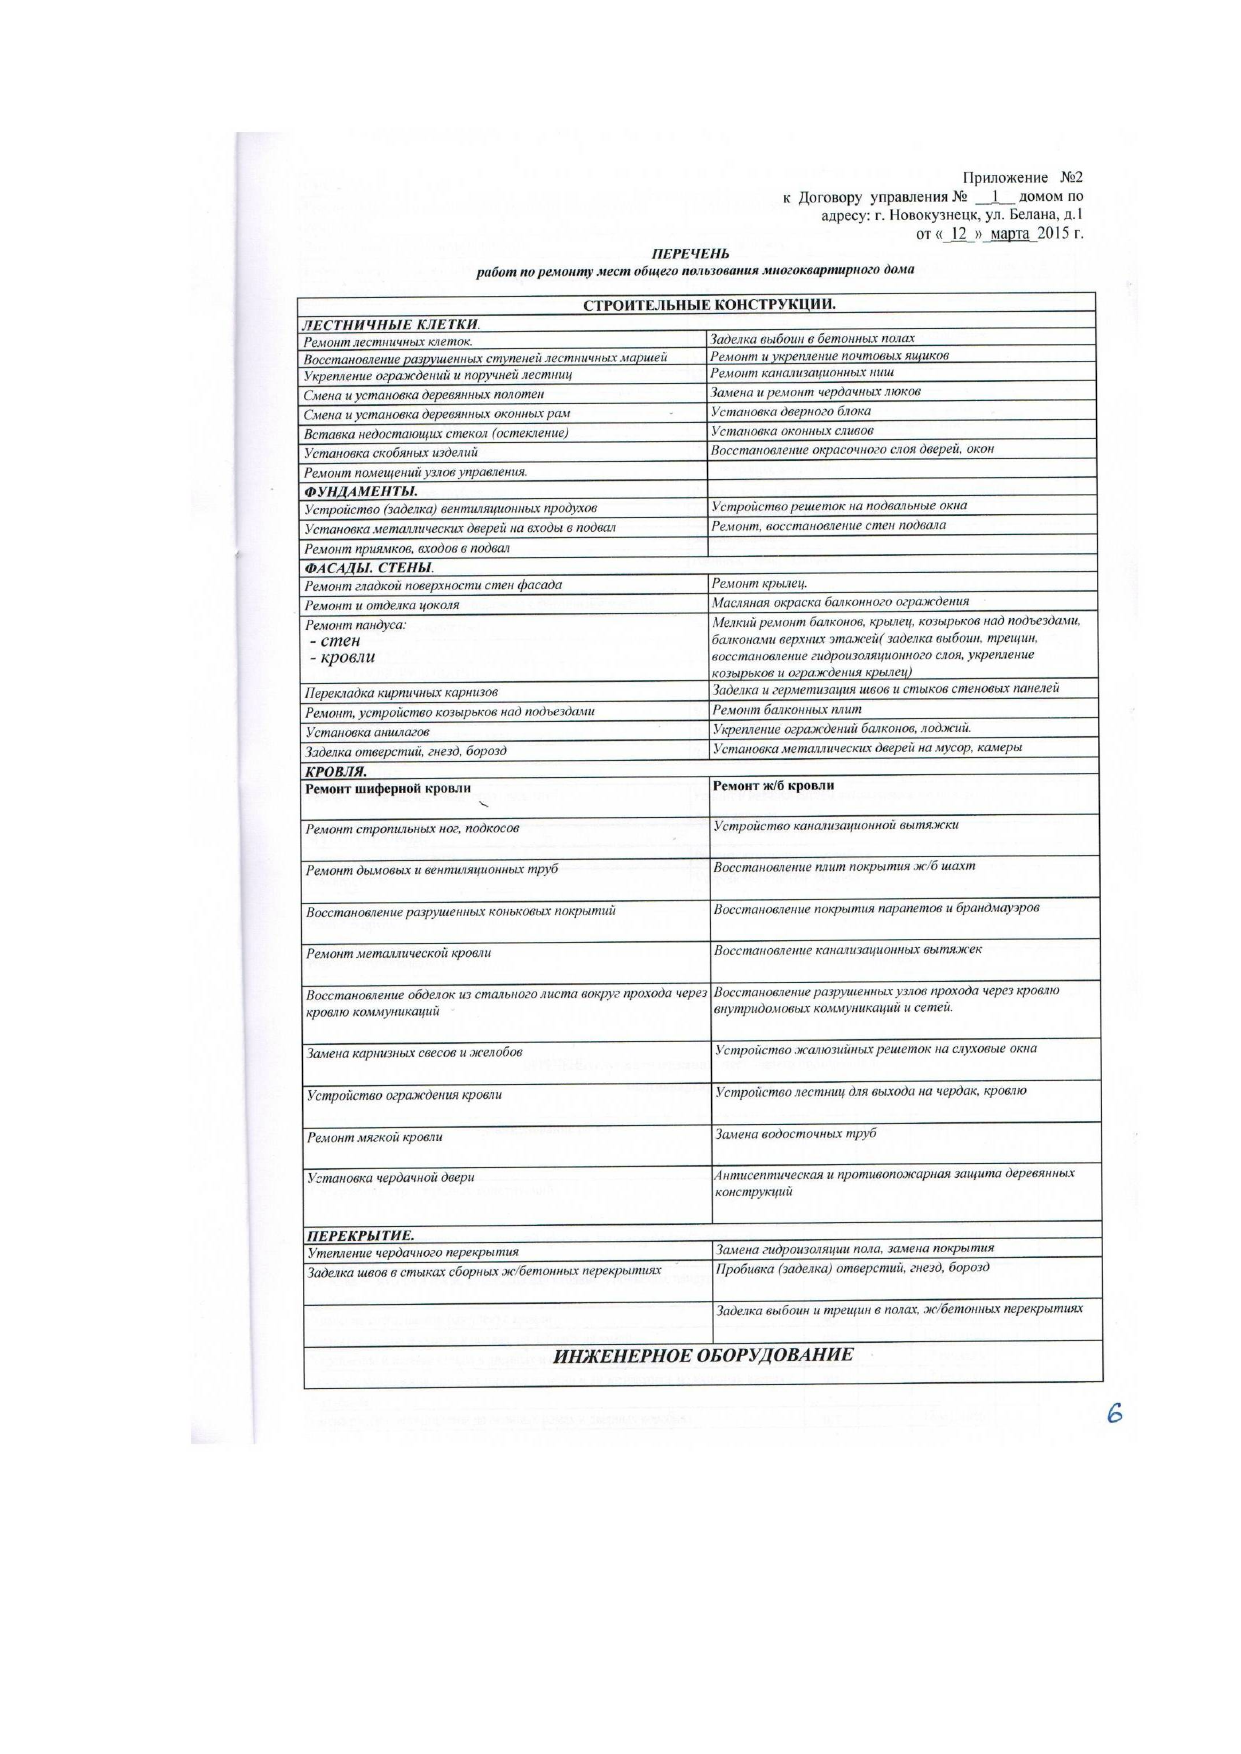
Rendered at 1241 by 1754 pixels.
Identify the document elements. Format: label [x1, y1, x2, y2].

picture [177, 118, 1151, 1457]
